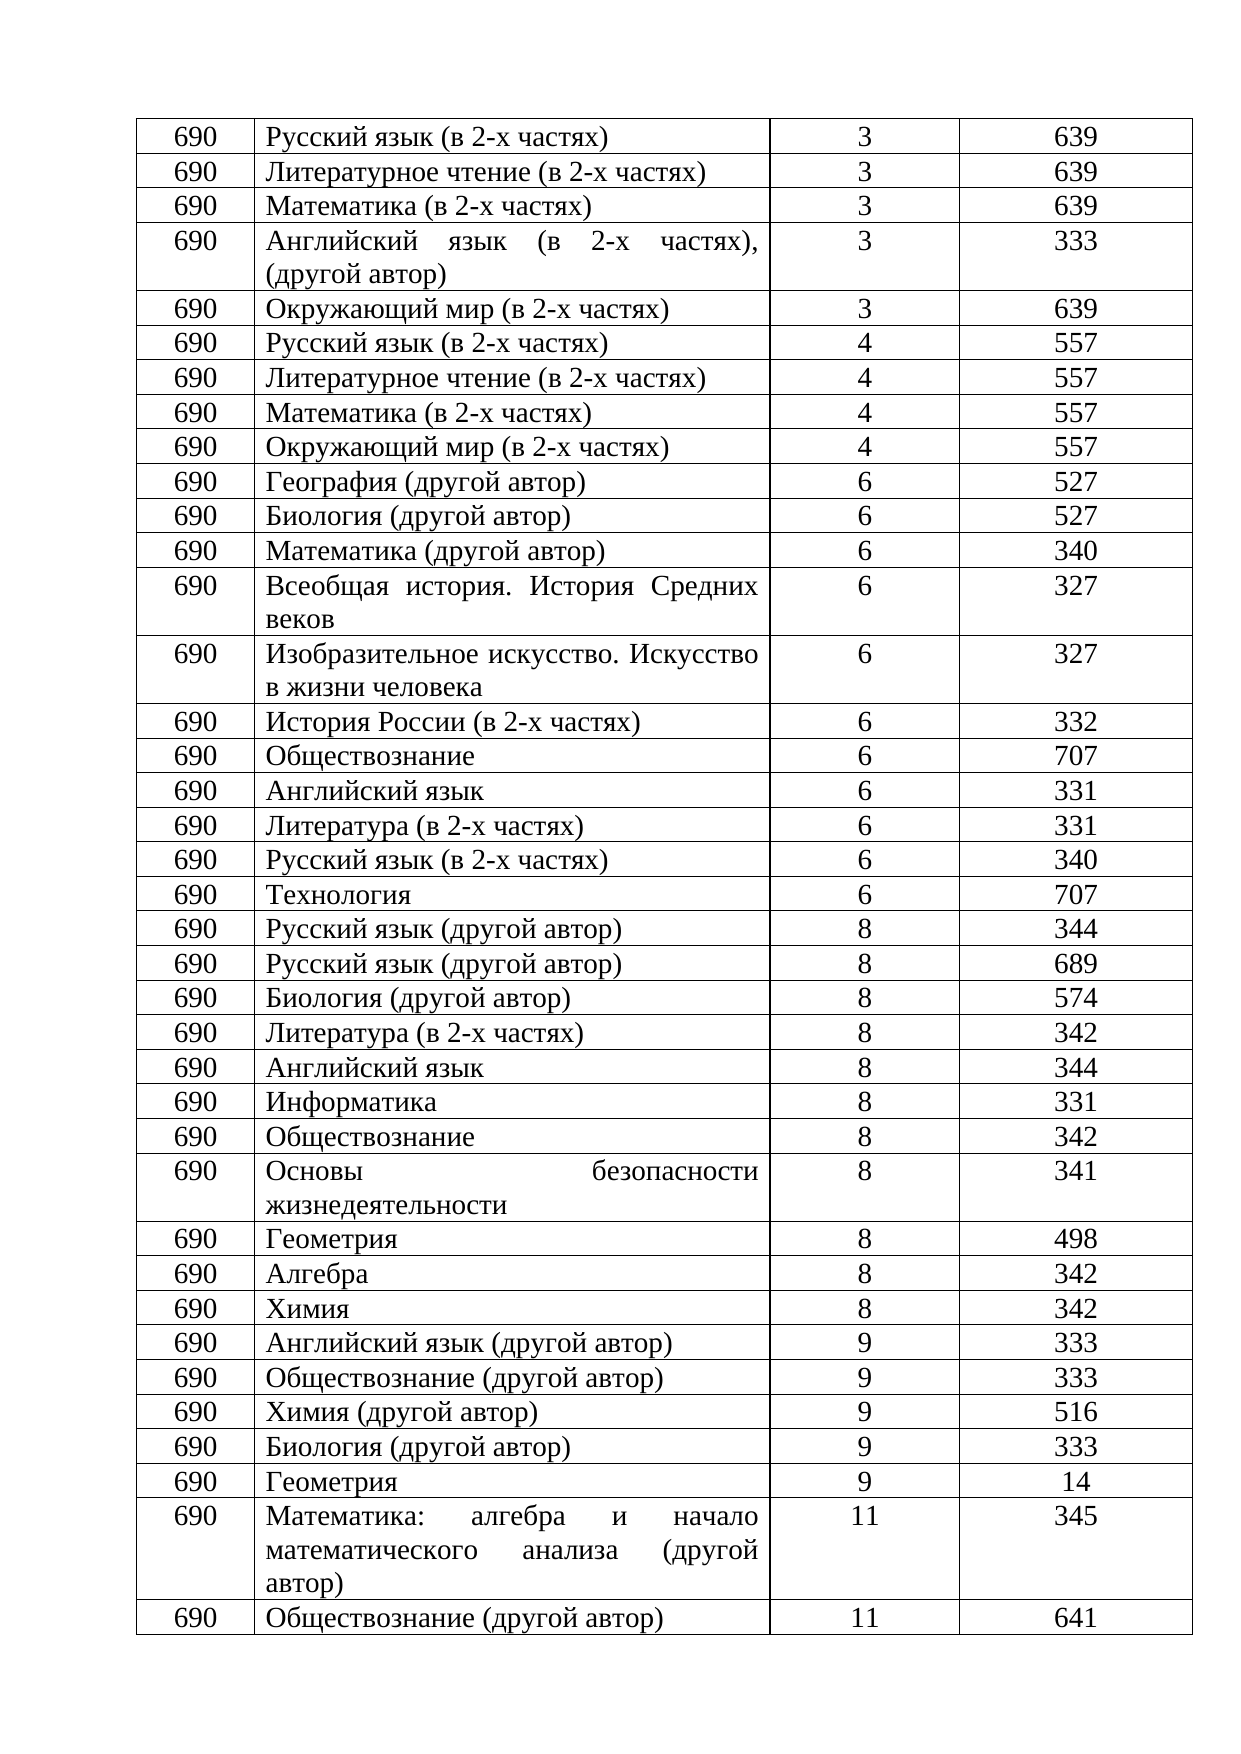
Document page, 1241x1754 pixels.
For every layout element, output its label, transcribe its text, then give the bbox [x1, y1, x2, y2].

table_cell 6 [771, 704, 959, 737]
table_cell 516 [960, 1395, 1192, 1428]
table_cell 690 [137, 1154, 254, 1221]
table_cell 341 [960, 1154, 1192, 1221]
table_cell 690 [137, 1325, 254, 1359]
table_cell Химия [255, 1291, 769, 1324]
table_cell 690 [137, 154, 254, 187]
table_cell 557 [960, 395, 1192, 428]
table_cell 690 [137, 1291, 254, 1324]
table_cell 9 [771, 1360, 959, 1393]
table_cell 690 [137, 808, 254, 841]
table_cell 639 [960, 154, 1192, 187]
table_cell 690 [137, 1119, 254, 1152]
table_cell 690 [137, 773, 254, 807]
table_cell 9 [771, 1464, 959, 1497]
table_cell Английский язык [255, 773, 769, 807]
table_cell 690 [137, 739, 254, 772]
table_cell Математика: алгебра и начало математического анализа (другой автор) [255, 1498, 769, 1599]
table_cell Литературное чтение (в 2-х частях) [255, 360, 769, 394]
table_cell 690 [137, 1395, 254, 1428]
table_cell 690 [137, 360, 254, 394]
table_cell 342 [960, 1256, 1192, 1290]
table_cell 574 [960, 981, 1192, 1014]
table_cell Окружающий мир (в 2-х частях) [255, 429, 769, 463]
table_cell 6 [771, 808, 959, 841]
table_cell 331 [960, 808, 1192, 841]
table_cell Биология (другой автор) [255, 499, 769, 532]
table_cell Русский язык (другой автор) [255, 911, 769, 945]
table_cell 6 [771, 499, 959, 532]
table_cell 8 [771, 1291, 959, 1324]
table_cell 340 [960, 842, 1192, 876]
table_cell 4 [771, 326, 959, 359]
table_cell 690 [137, 1222, 254, 1255]
table_cell 690 [137, 946, 254, 979]
table_cell 3 [771, 291, 959, 324]
table_cell 11 [771, 1600, 959, 1633]
table_cell 690 [137, 981, 254, 1014]
table_cell Русский язык (в 2-х частях) [255, 326, 769, 359]
table_cell 14 [960, 1464, 1192, 1497]
table_cell 527 [960, 464, 1192, 497]
table_cell Изобразительное искусство. Искусство в жизни человека [255, 636, 769, 703]
table_cell Литературное чтение (в 2-х частях) [255, 154, 769, 187]
table_cell 11 [771, 1498, 959, 1599]
table_cell 690 [137, 1256, 254, 1290]
table_cell 332 [960, 704, 1192, 737]
table_cell Алгебра [255, 1256, 769, 1290]
table_cell 8 [771, 981, 959, 1014]
table_cell Обществознание (другой автор) [255, 1360, 769, 1393]
table_cell 342 [960, 1119, 1192, 1152]
table_cell 639 [960, 291, 1192, 324]
table_cell 3 [771, 223, 959, 290]
table_cell 690 [137, 1084, 254, 1118]
table_cell 690 [137, 1464, 254, 1497]
table_cell Геометрия [255, 1464, 769, 1497]
table_cell Окружающий мир (в 2-х частях) [255, 291, 769, 324]
table_cell 6 [771, 533, 959, 567]
table_cell Информатика [255, 1084, 769, 1118]
table_cell 333 [960, 1360, 1192, 1393]
table_cell Английский язык (в 2-х частях), (другой автор) [255, 223, 769, 290]
table_cell 8 [771, 946, 959, 979]
table_cell 690 [137, 1360, 254, 1393]
table_cell Геометрия [255, 1222, 769, 1255]
table_cell 707 [960, 877, 1192, 910]
table_cell 8 [771, 1154, 959, 1221]
table_cell Математика (в 2-х частях) [255, 188, 769, 222]
table_cell 3 [771, 188, 959, 222]
table_cell 333 [960, 1325, 1192, 1359]
table_cell 557 [960, 429, 1192, 463]
table_cell 333 [960, 1429, 1192, 1463]
table_cell Обществознание (другой автор) [255, 1600, 769, 1633]
table_cell 557 [960, 326, 1192, 359]
table_cell 527 [960, 499, 1192, 532]
table_cell 6 [771, 464, 959, 497]
table_cell Всеобщая история. История Средних веков [255, 568, 769, 635]
table_cell 498 [960, 1222, 1192, 1255]
table_cell История России (в 2-х частях) [255, 704, 769, 737]
table_cell 707 [960, 739, 1192, 772]
table_cell 690 [137, 533, 254, 567]
table_cell 8 [771, 1050, 959, 1083]
table_cell 4 [771, 395, 959, 428]
table_cell География (другой автор) [255, 464, 769, 497]
table_cell 6 [771, 877, 959, 910]
table_cell 6 [771, 739, 959, 772]
table_cell Обществознание [255, 1119, 769, 1152]
table_cell 9 [771, 1395, 959, 1428]
table_cell 690 [137, 1498, 254, 1599]
table_cell 8 [771, 1256, 959, 1290]
table_cell 4 [771, 429, 959, 463]
table_cell 690 [137, 568, 254, 635]
table_cell 690 [137, 119, 254, 153]
table_cell 333 [960, 223, 1192, 290]
table_cell 6 [771, 842, 959, 876]
table_cell Биология (другой автор) [255, 981, 769, 1014]
table_cell 690 [137, 636, 254, 703]
table_cell Математика (в 2-х частях) [255, 395, 769, 428]
table_cell 327 [960, 568, 1192, 635]
table_cell 690 [137, 1050, 254, 1083]
table_cell 690 [137, 223, 254, 290]
table_cell Математика (другой автор) [255, 533, 769, 567]
table_cell 4 [771, 360, 959, 394]
table_cell Основы безопасности жизнедеятельности [255, 1154, 769, 1221]
table_cell 342 [960, 1291, 1192, 1324]
table_cell 345 [960, 1498, 1192, 1599]
table_cell 639 [960, 188, 1192, 222]
table_cell 6 [771, 568, 959, 635]
table_cell 690 [137, 188, 254, 222]
table_cell 690 [137, 429, 254, 463]
table_cell Русский язык (в 2-х частях) [255, 842, 769, 876]
table_cell 689 [960, 946, 1192, 979]
table_cell 690 [137, 291, 254, 324]
table_cell Биология (другой автор) [255, 1429, 769, 1463]
table_cell Русский язык (в 2-х частях) [255, 119, 769, 153]
table_cell 3 [771, 154, 959, 187]
table_cell 3 [771, 119, 959, 153]
table_cell 690 [137, 877, 254, 910]
table_cell Химия (другой автор) [255, 1395, 769, 1428]
table_cell Литература (в 2-х частях) [255, 808, 769, 841]
table_cell 8 [771, 911, 959, 945]
table_cell 340 [960, 533, 1192, 567]
table_cell 639 [960, 119, 1192, 153]
table_cell Обществознание [255, 739, 769, 772]
table_cell 690 [137, 1429, 254, 1463]
table_cell 8 [771, 1084, 959, 1118]
table_cell 342 [960, 1015, 1192, 1049]
table_cell 690 [137, 464, 254, 497]
table_cell 690 [137, 1015, 254, 1049]
table_cell Английский язык [255, 1050, 769, 1083]
table_cell 8 [771, 1222, 959, 1255]
table_cell Технология [255, 877, 769, 910]
table_cell 8 [771, 1015, 959, 1049]
table_cell 331 [960, 773, 1192, 807]
table_cell 690 [137, 842, 254, 876]
table_cell 690 [137, 704, 254, 737]
table_cell 344 [960, 1050, 1192, 1083]
table_cell 344 [960, 911, 1192, 945]
table_cell 557 [960, 360, 1192, 394]
table_cell Русский язык (другой автор) [255, 946, 769, 979]
table_cell 690 [137, 326, 254, 359]
table_cell 641 [960, 1600, 1192, 1633]
table_cell 9 [771, 1325, 959, 1359]
table_cell 8 [771, 1119, 959, 1152]
table_cell 690 [137, 1600, 254, 1633]
table_cell 690 [137, 499, 254, 532]
table_cell 327 [960, 636, 1192, 703]
table_cell Литература (в 2-х частях) [255, 1015, 769, 1049]
table_cell 6 [771, 636, 959, 703]
table_cell 331 [960, 1084, 1192, 1118]
table_cell Английский язык (другой автор) [255, 1325, 769, 1359]
table_cell 6 [771, 773, 959, 807]
table_cell 9 [771, 1429, 959, 1463]
table_cell 690 [137, 911, 254, 945]
table_cell 690 [137, 395, 254, 428]
